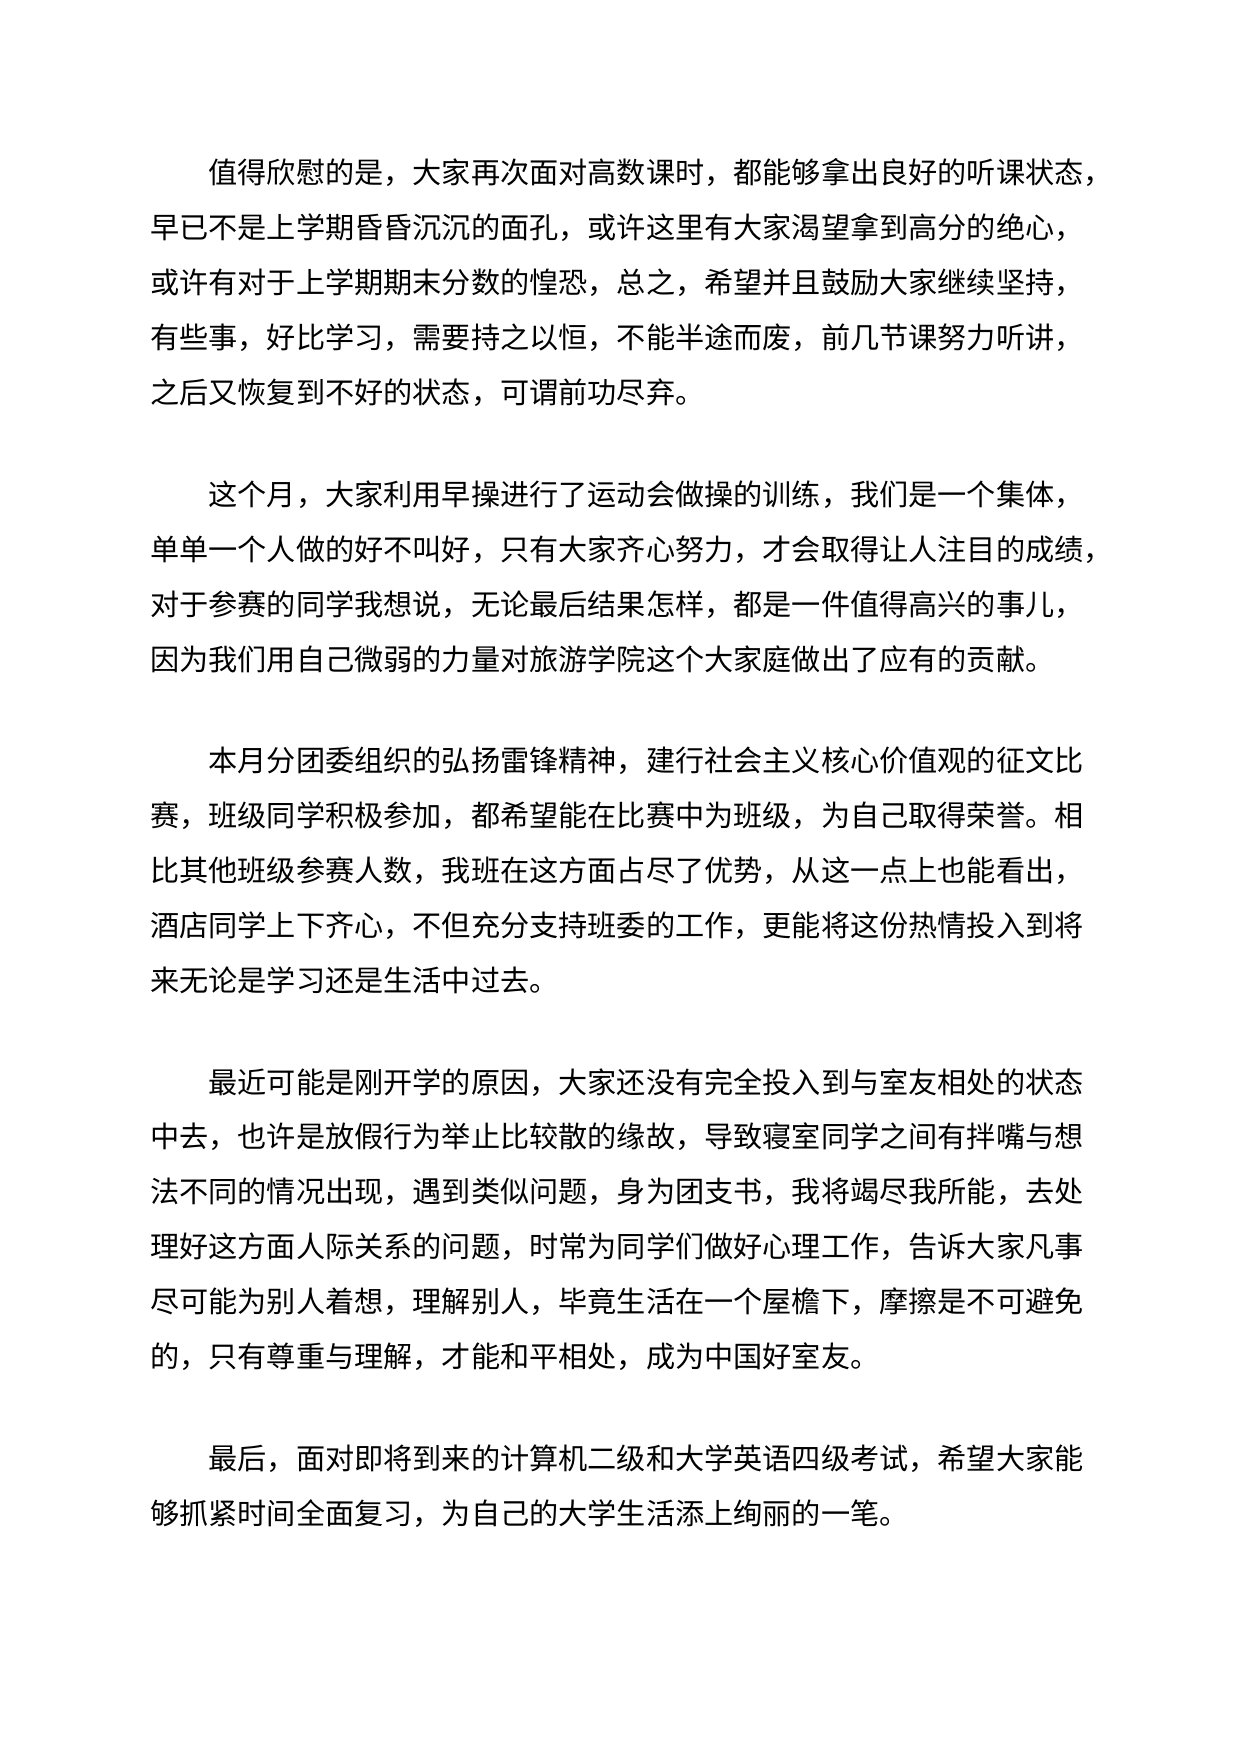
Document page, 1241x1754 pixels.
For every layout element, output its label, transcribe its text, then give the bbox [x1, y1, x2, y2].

text 最后，面对即将到来的计算机二级和大学英语四级考试，希望大家能够抓紧时间全面复习，为自己的大学生活添上绚丽的一笔。 [150, 1435, 1090, 1533]
text 这个月，大家利用早操进行了运动会做操的训练，我们是一个集体，单单一个人做的好不叫好，只有大家齐心努力，才会取得让人注目的成绩，对于参赛的同学我想说，无论最后结果怎样，都是一件值得高兴的事儿，因为我们用自己微弱的力量对旅游学院这个大家庭做出了应有的贡献。 [150, 471, 1090, 678]
text 值得欣慰的是，大家再次面对高数课时，都能够拿出良好的听课状态，早已不是上学期昏昏沉沉的面孔，或许这里有大家渴望拿到高分的绝心，或许有对于上学期期末分数的惶恐，总之，希望并且鼓励大家继续坚持，有些事，好比学习，需要持之以恒，不能半途而废，前几节课努力听讲，之后又恢复到不好的状态，可谓前功尽弃。 [150, 150, 1090, 412]
text 本月分团委组织的弘扬雷锋精神，建行社会主义核心价值观的征文比赛，班级同学积极参加，都希望能在比赛中为班级，为自己取得荣誉。相比其他班级参赛人数，我班在这方面占尽了优势，从这一点上也能看出，酒店同学上下齐心，不但充分支持班委的工作，更能将这份热情投入到将来无论是学习还是生活中过去。 [150, 738, 1090, 1000]
text 最近可能是刚开学的原因，大家还没有完全投入到与室友相处的状态中去，也许是放假行为举止比较散的缘故，导致寝室同学之间有拌嘴与想法不同的情况出现，遇到类似问题，身为团支书，我将竭尽我所能，去处理好这方面人际关系的问题，时常为同学们做好心理工作，告诉大家凡事尽可能为别人着想，理解别人，毕竟生活在一个屋檐下，摩擦是不可避免的，只有尊重与理解，才能和平相处，成为中国好室友。 [150, 1059, 1090, 1376]
